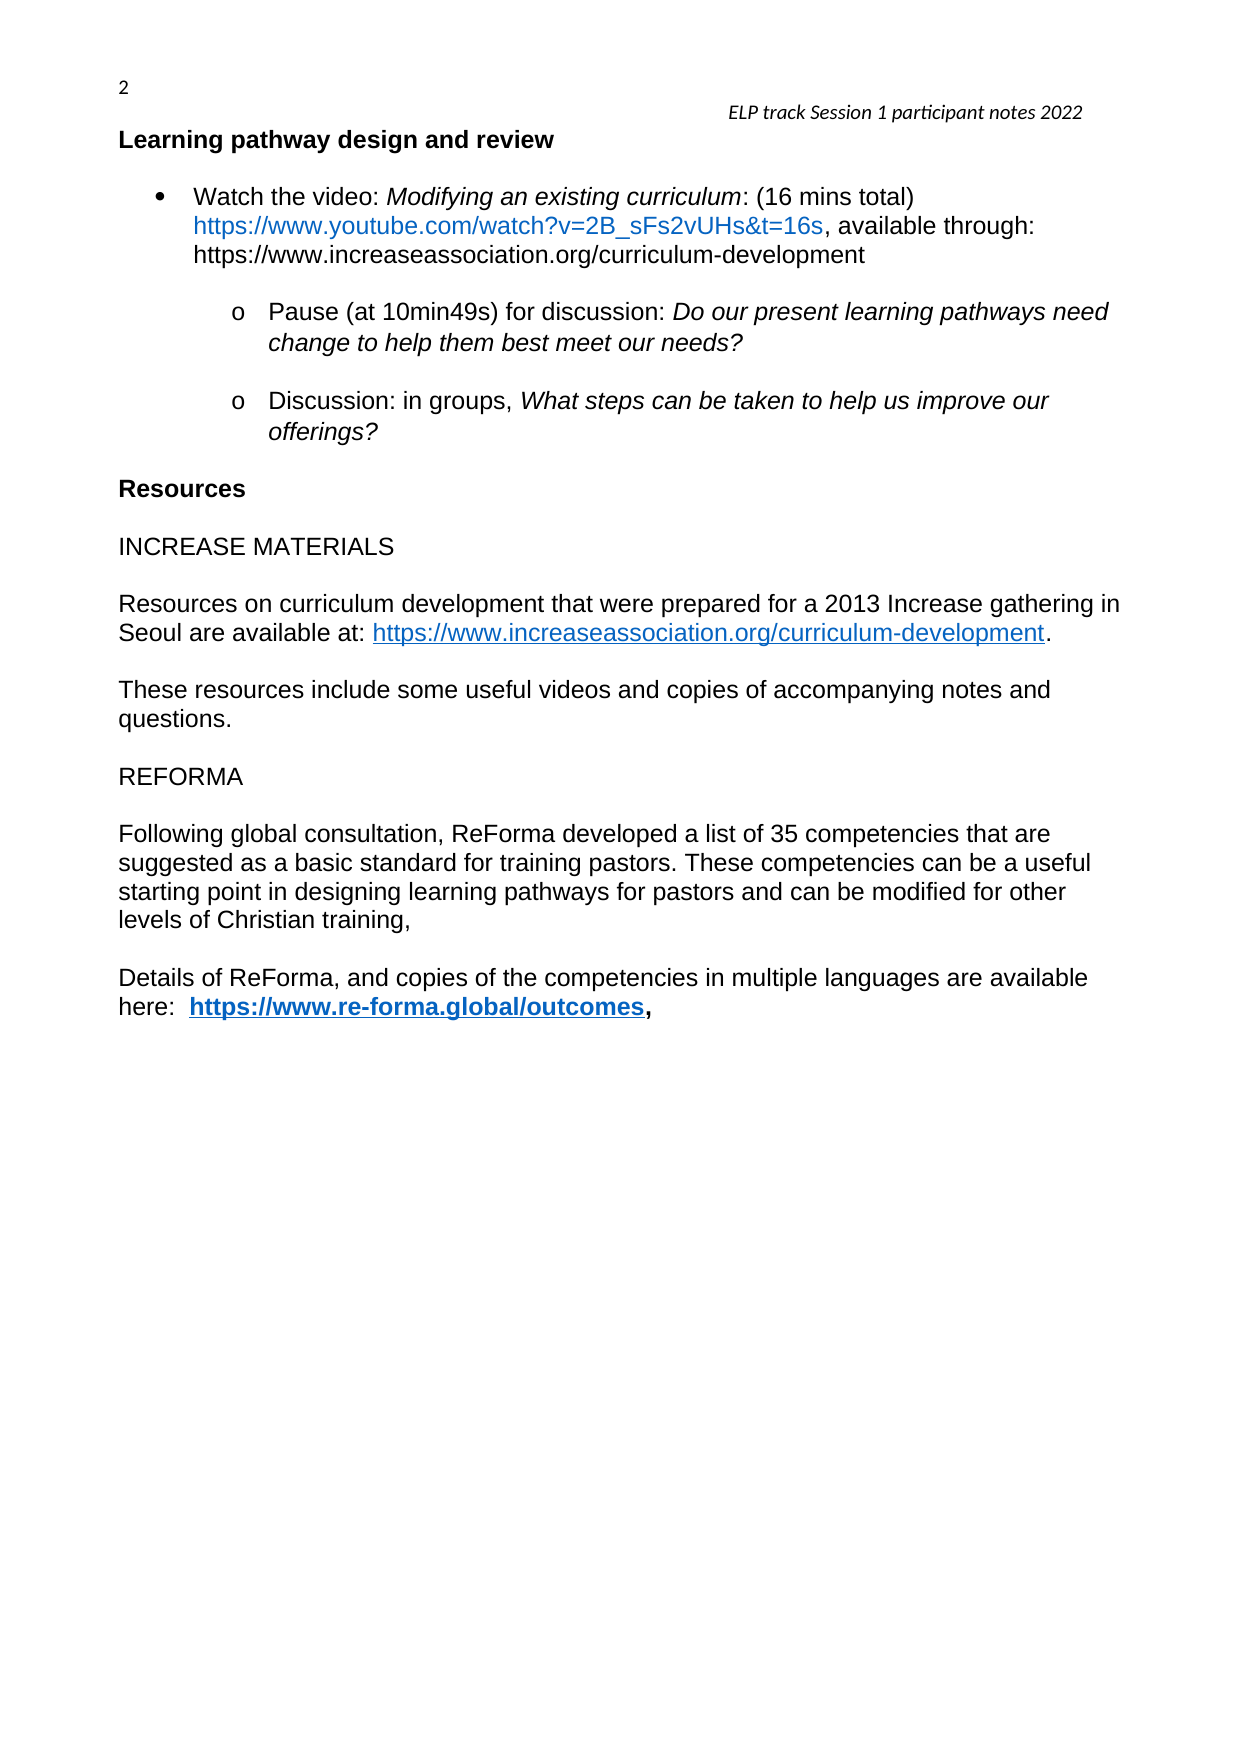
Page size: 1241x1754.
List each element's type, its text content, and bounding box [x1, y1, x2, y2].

list Discussion: in groups, What steps can be taken to help us improve our offerings? [231, 386, 1122, 445]
text Resources on curriculum development that were prepared for a 2013 Increase gathering in Seoul are available at: https://www.increaseassociation.org/curriculum-development. [118, 589, 1122, 647]
text Learning pathway design and review [118, 125, 1122, 153]
text Following global consultation, ReForma developed a list of 35 competencies that are suggested as a basic standard for training pastors. These competencies can be a useful starting point in designing learning pathways for pastors and can be modified for other levels of Christian training, [118, 819, 1122, 934]
text Resources [118, 474, 1122, 503]
text These resources include some useful videos and copies of accompanying notes and questions. [118, 675, 1122, 733]
list Pause (at 10min49s) for discussion: Do our present learning pathways need change to help them best meet our needs? [231, 297, 1122, 357]
text INCREASE MATERIALS [118, 532, 1122, 560]
text REFORMA [118, 762, 1122, 790]
text Details of ReForma, and copies of the competencies in multiple languages are available here: https://www.re-forma.global/outcomes, [118, 963, 1122, 1020]
list Watch the video: Modifying an existing curriculum: (16 mins total) https://www.youtube.com/watch?v=2B_sFs2vUHs&t=16s, available through: https://www.increaseassociation.org/curriculum-development [156, 182, 1122, 268]
